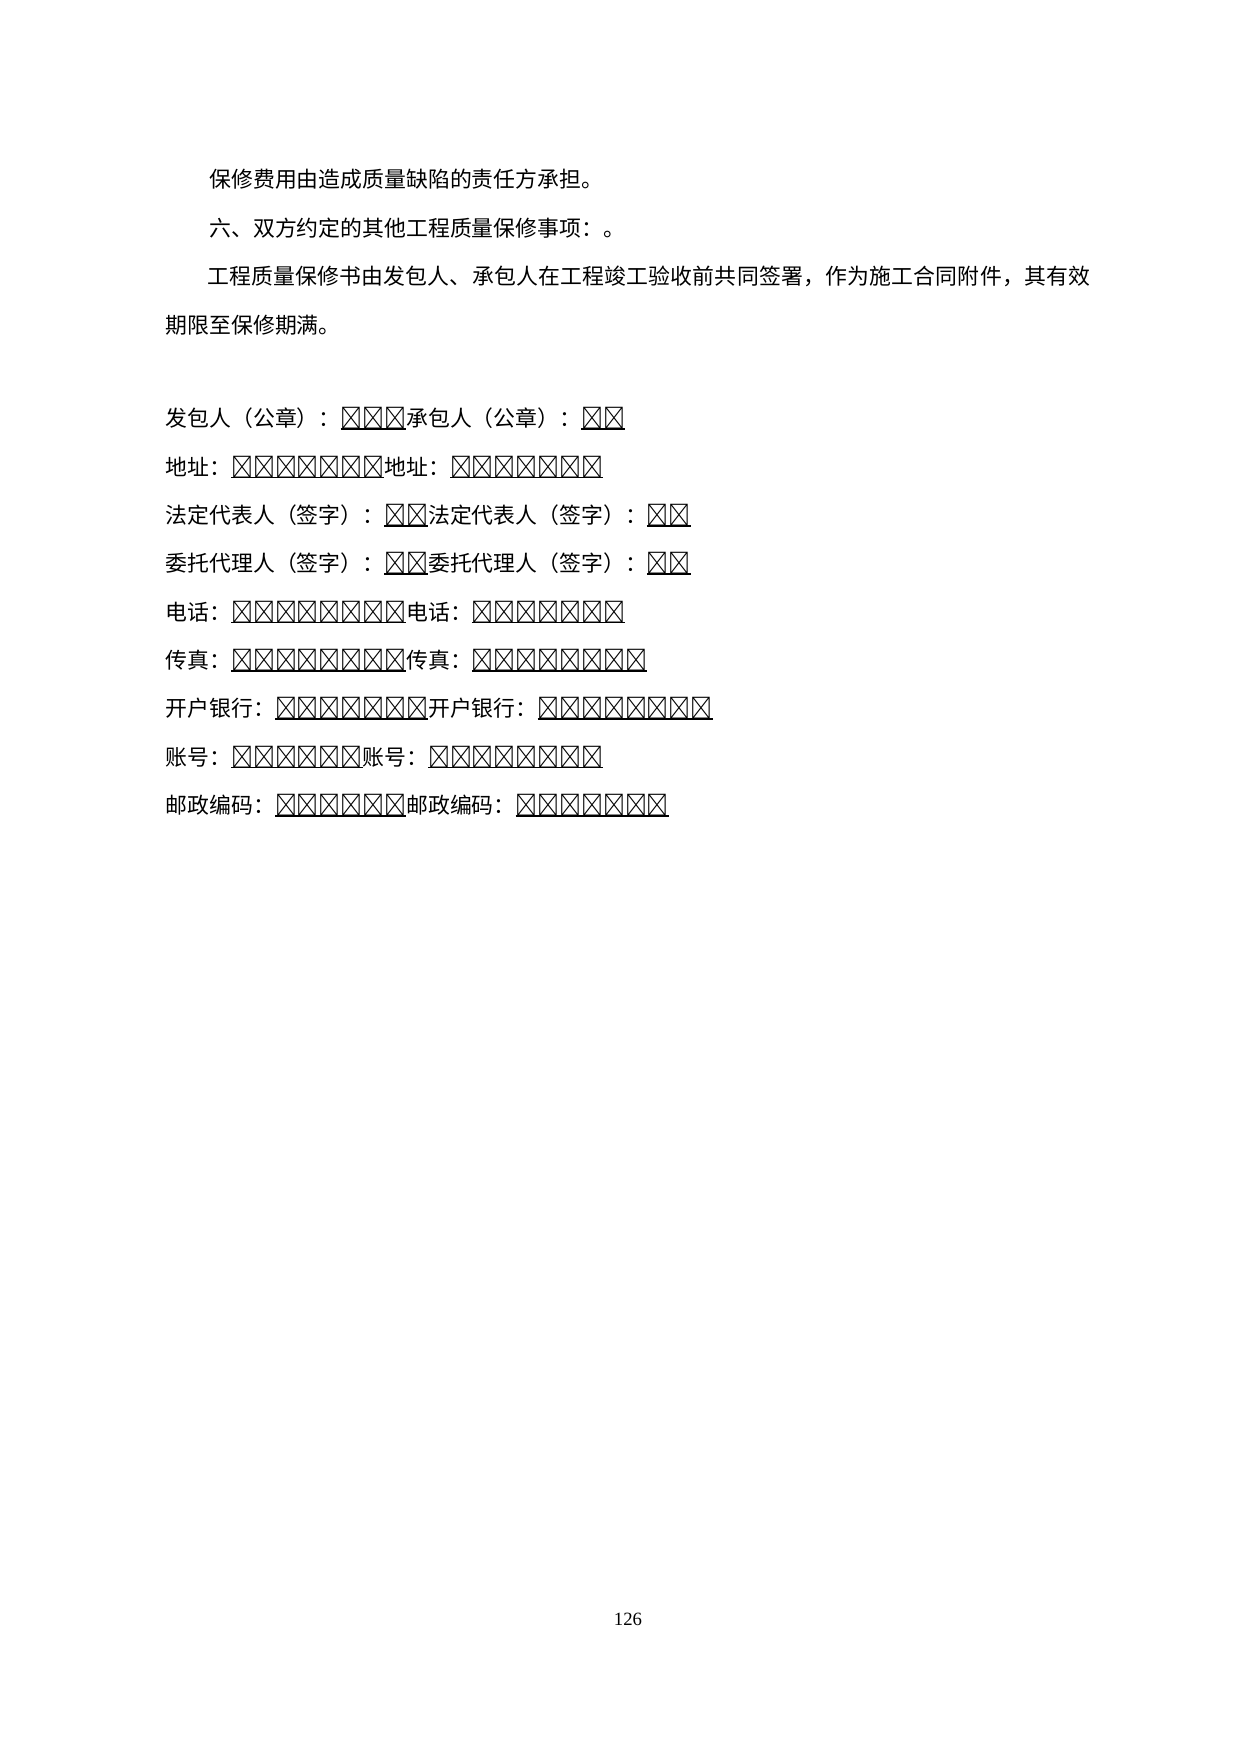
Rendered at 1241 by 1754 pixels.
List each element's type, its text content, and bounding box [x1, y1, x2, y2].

text 委托代理人（签字）：委托代理人（签字）： [165, 546, 1090, 578]
text 电话：电话： [165, 594, 1090, 627]
text 法定代表人（签字）：法定代表人（签字）： [165, 497, 1090, 530]
text 六、双方约定的其他工程质量保修事项：。 [165, 210, 1090, 243]
text 传真：传真： [165, 642, 1090, 675]
text 发包人（公章）：承包人（公章）： [165, 401, 1090, 433]
text 工程质量保修书由发包人、承包人在工程竣工验收前共同签署，作为施工合同附件，其有效期限至保修期满。 [165, 259, 1090, 340]
text 开户银行：开户银行： [165, 691, 1090, 723]
text 账号：账号： [165, 739, 1090, 772]
text 邮政编码：邮政编码： [165, 787, 1090, 820]
text 地址：地址： [165, 449, 1090, 482]
text 保修费用由造成质量缺陷的责任方承担。 [165, 162, 1090, 194]
